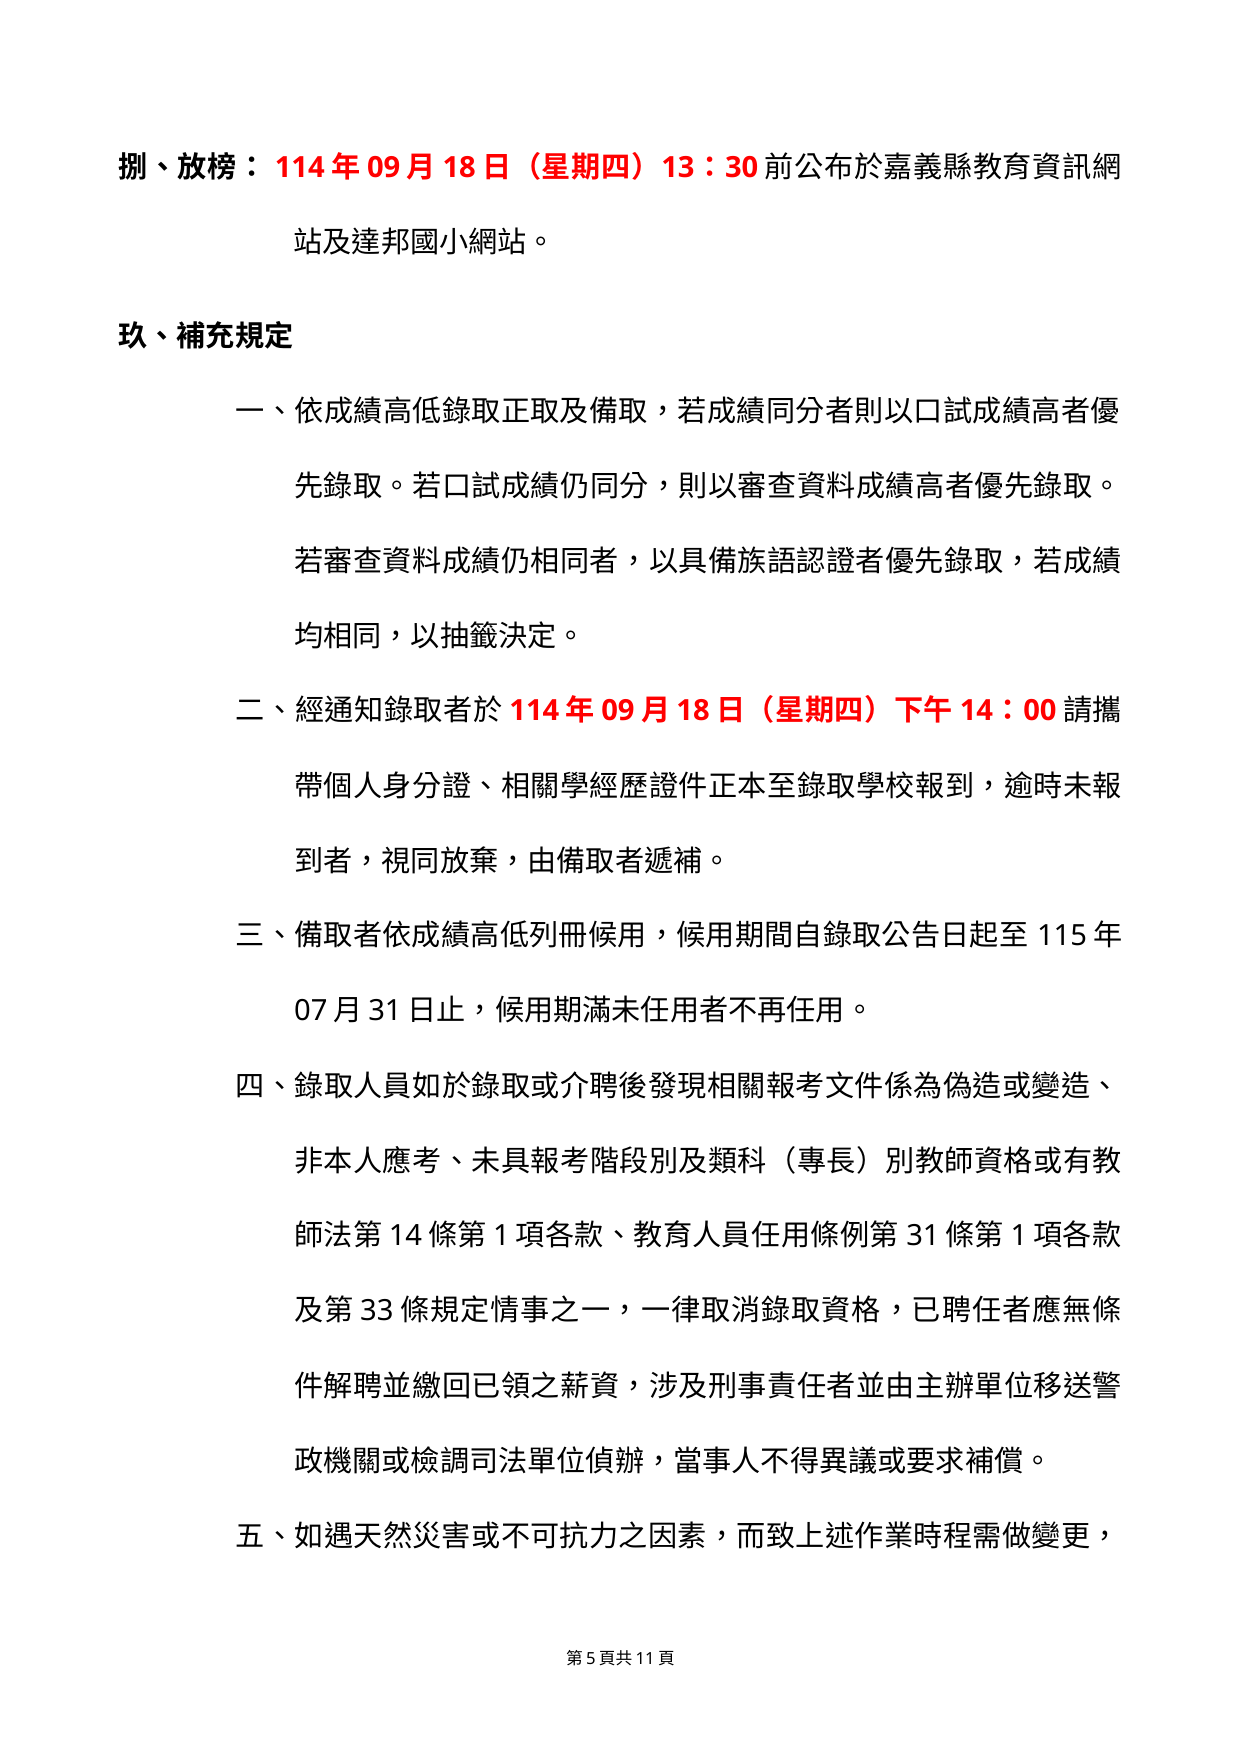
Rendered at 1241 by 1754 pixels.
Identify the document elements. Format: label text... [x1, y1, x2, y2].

text 二、經通知錄取者於114年09月18日（星期四）下午14：00請攜帶個人身分證、相關學經歷證件正本至錄取學校報到，逾時未報到者，視同放棄，由備取者遞補。 [236, 671, 1122, 896]
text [236, 1496, 1122, 1571]
text 一、依成績高低錄取正取及備取，若成績同分者則以口試成績高者優先錄取。若口試成績仍同分，則以審查資料成績高者優先錄取。若審查資料成績仍相同者，以具備族語認證者優先錄取，若成績均相同，以抽籤決定。 [236, 371, 1122, 671]
text 捌、放榜： 114年09月18日（星期四）13：30前公布於嘉義縣教育資訊網站及達邦國小網站。 [118, 127, 1122, 277]
text 玖、補充規定 [118, 296, 1122, 371]
text 三、備取者依成績高低列冊候用，候用期間自錄取公告日起至115年07月31日止，候用期滿未任用者不再任用。 [236, 896, 1122, 1046]
text 四、錄取人員如於錄取或介聘後發現相關報考文件係為偽造或變造、非本人應考、未具報考階段別及類科（專長）別教師資格或有教師法第14條第1項各款、教育人員任用條例第31條第1項各款及第33條規定情事之一，一律取消錄取資格，已聘任者應無條件解聘並繳回已領之薪資，涉及刑事責任者並由主辦單位移送警政機關或檢調司法單位偵辦，當事人不得異議或要求補償。 [236, 1046, 1122, 1496]
